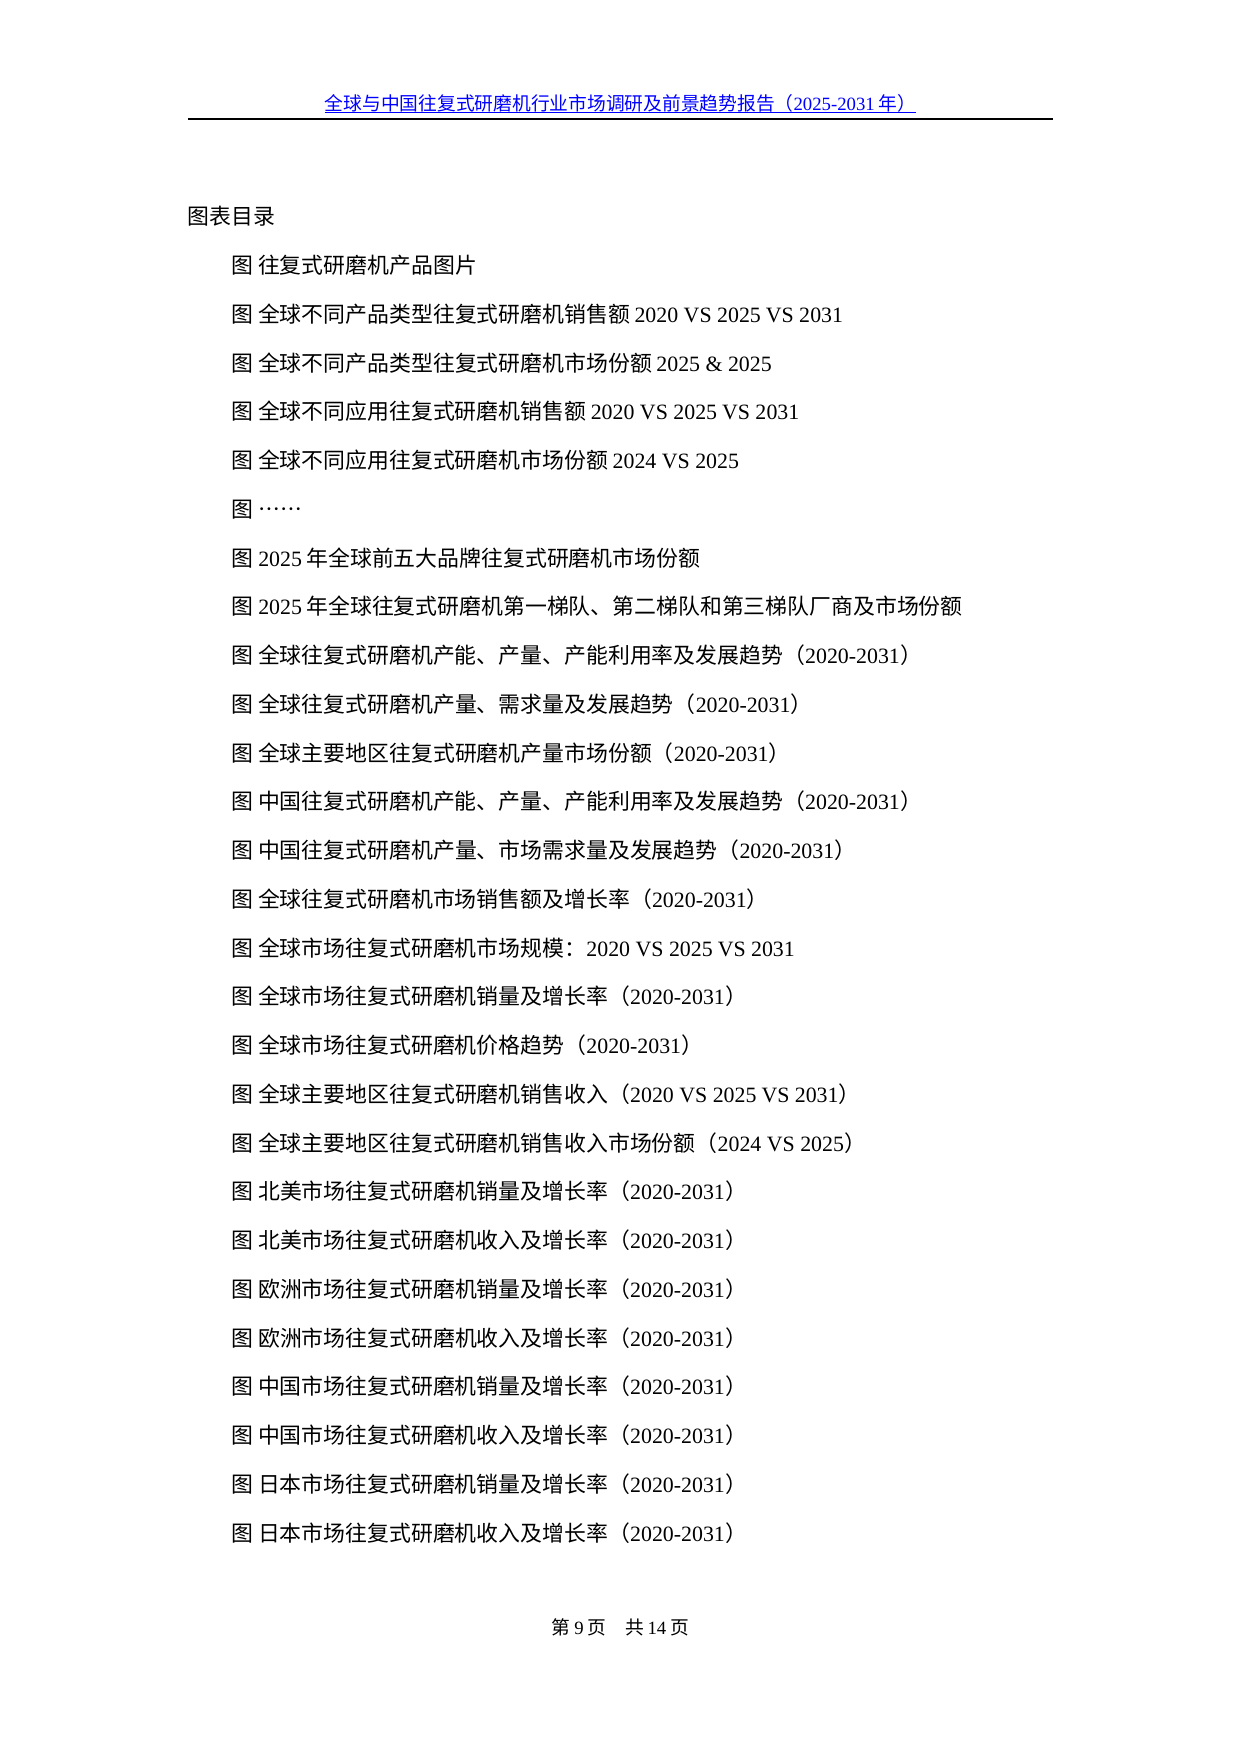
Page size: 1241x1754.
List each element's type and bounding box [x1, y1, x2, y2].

text [187, 150, 1053, 1548]
